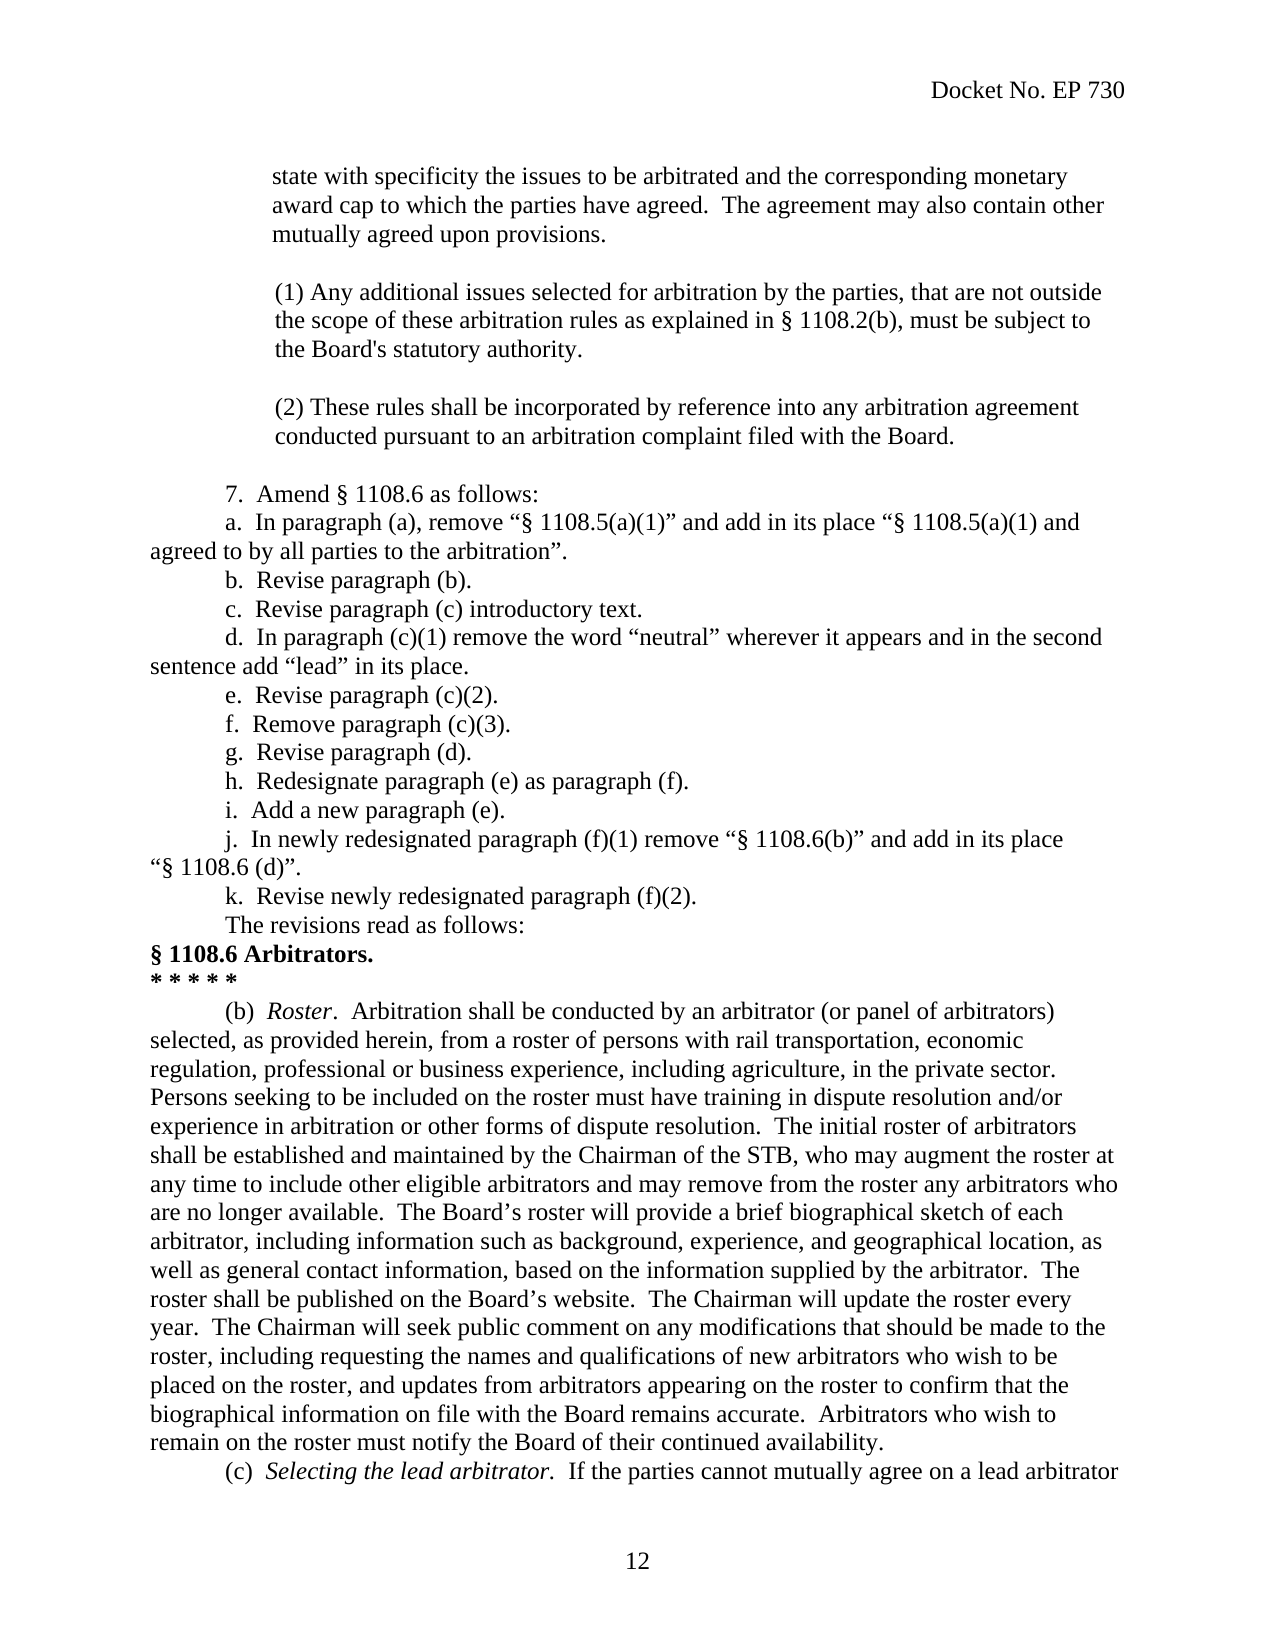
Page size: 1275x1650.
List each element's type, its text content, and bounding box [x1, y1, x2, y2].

text b. Revise paragraph (b). [150, 565, 1125, 594]
text 7. Amend § 1108.6 as follows: [150, 479, 1125, 507]
text h. Redesignate paragraph (e) as paragraph (f). [150, 766, 1125, 795]
text (1) Any additional issues selected for arbitration by the parties, that are not outside the scope of these arbitration rules as explained in § 1108.2(b), must be subject to the Board's statutory authority. [274, 277, 1125, 363]
text f. Remove paragraph (c)(3). [150, 709, 1125, 737]
text § 1108.6 Arbitrators. [150, 939, 1125, 967]
text i. Add a new paragraph (e). [150, 795, 1125, 824]
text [150, 1456, 1125, 1485]
text c. Revise paragraph (c) introductory text. [150, 594, 1125, 622]
text j. In newly redesignated paragraph (f)(1) remove “§ 1108.6(b)” and add in its place “§ 1108.6 (d)”. [150, 824, 1125, 881]
text g. Revise paragraph (d). [150, 737, 1125, 766]
text e. Revise paragraph (c)(2). [150, 680, 1125, 709]
text k. Revise newly redesignated paragraph (f)(2). [150, 881, 1125, 910]
text d. In paragraph (c)(1) remove the word “neutral” wherever it appears and in the second sentence add “lead” in its place. [150, 622, 1125, 680]
text (b) Roster. Arbitration shall be conducted by an arbitrator (or panel of arbitrators) selected, as provided herein, from a roster of persons with rail transportation, economic regulation, professional or business experience, including agriculture, in the private sector. Persons seeking to be included on the roster must have training in dispute resolution and/or experience in arbitration or other forms of dispute resolution. The initial roster of arbitrators shall be established and maintained by the Chairman of the STB, who may augment the roster at any time to include other eligible arbitrators and may remove from the roster any arbitrators who are no longer available. The Board’s roster will provide a brief biographical sketch of each arbitrator, including information such as background, experience, and geographical location, as well as general contact information, based on the information supplied by the arbitrator. The roster shall be published on the Board’s website. The Chairman will update the roster every year. The Chairman will seek public comment on any modifications that should be made to the roster, including requesting the names and qualifications of new arbitrators who wish to be placed on the roster, and updates from arbitrators appearing on the roster to confirm that the biographical information on file with the Board remains accurate. Arbitrators who wish to remain on the roster must notify the Board of their continued availability. [150, 996, 1125, 1456]
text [272, 161, 1125, 247]
text (2) These rules shall be incorporated by reference into any arbitration agreement conducted pursuant to an arbitration complaint filed with the Board. [274, 392, 1125, 449]
text a. In paragraph (a), remove “§ 1108.5(a)(1)” and add in its place “§ 1108.5(a)(1) and agreed to by all parties to the arbitration”. [150, 507, 1125, 565]
text The revisions read as follows: [150, 910, 1125, 939]
text * * * * * [150, 967, 1125, 996]
